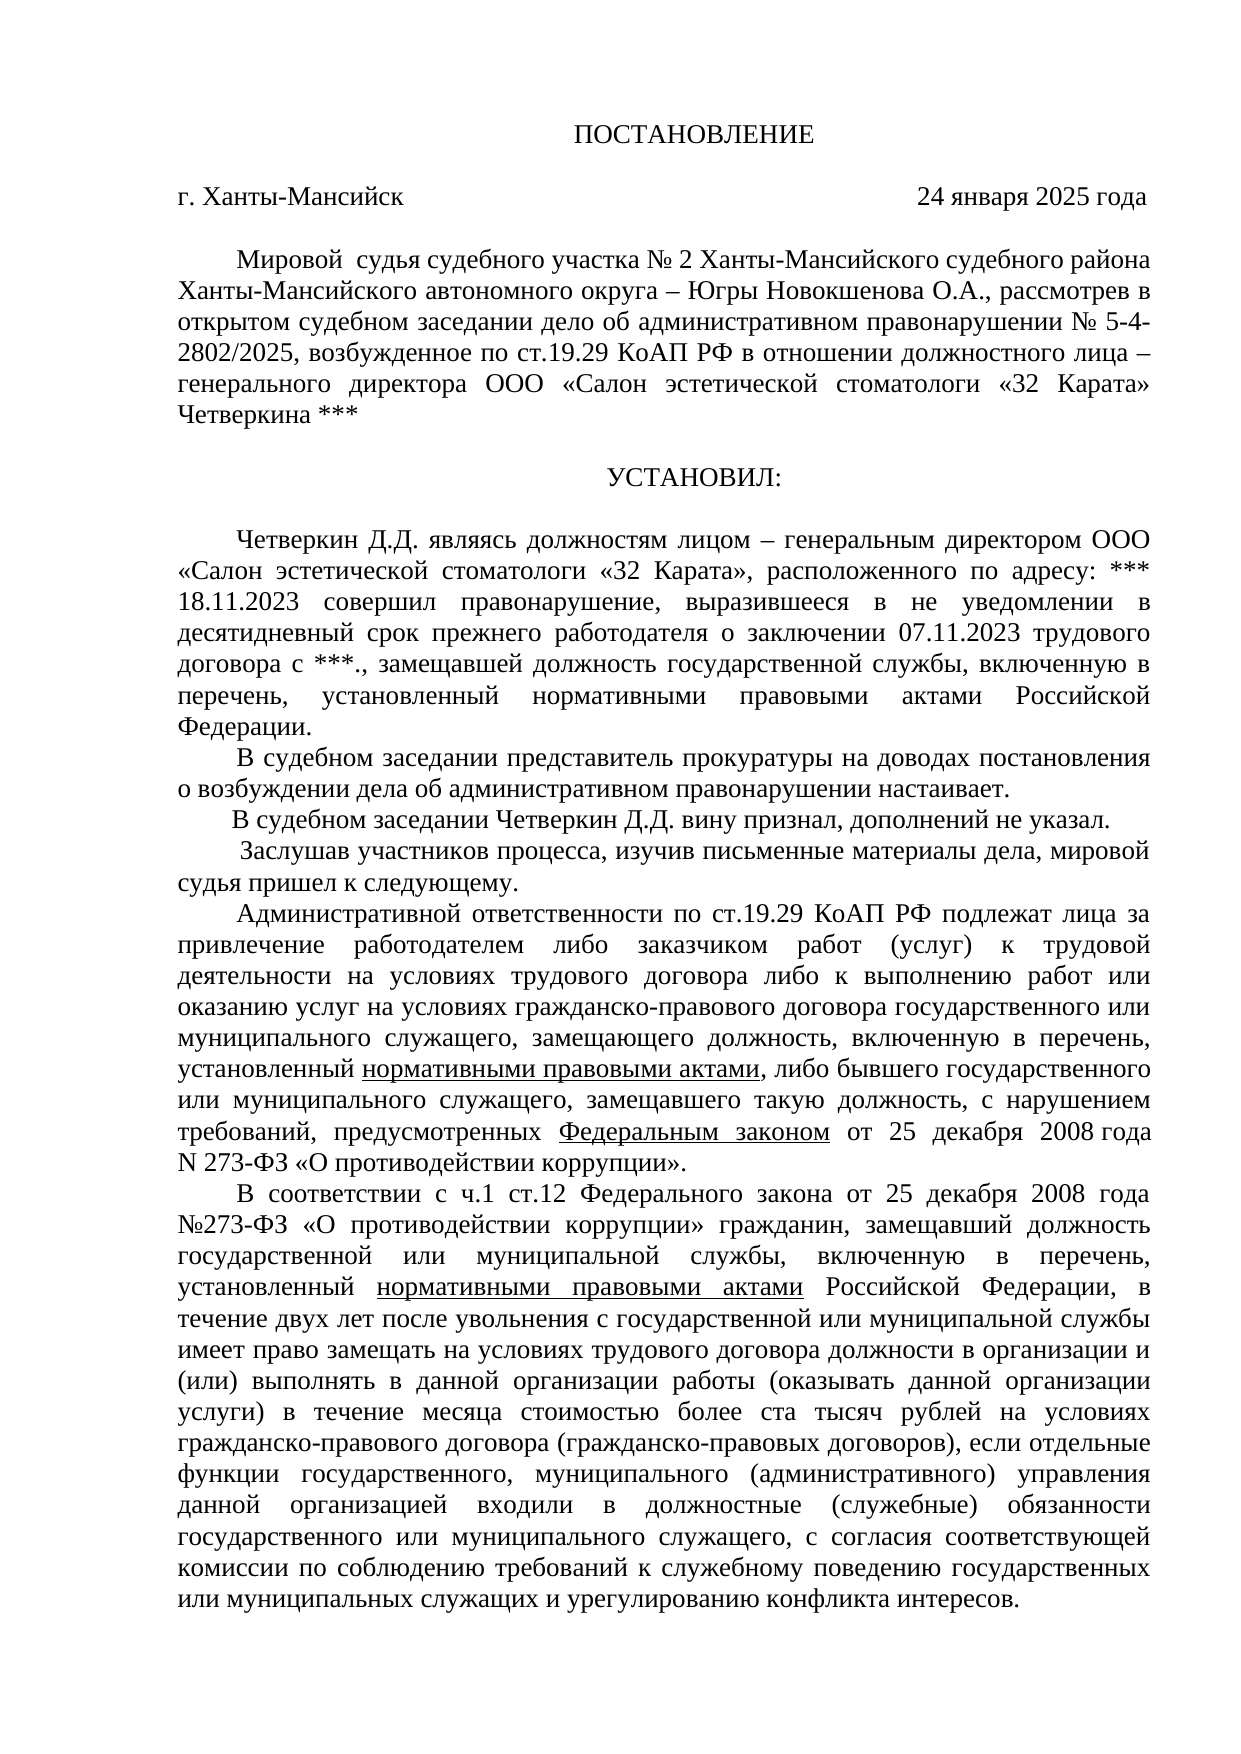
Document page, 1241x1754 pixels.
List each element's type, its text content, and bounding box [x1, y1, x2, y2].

text Четверкин Д.Д. являясь должностям лицом – генеральным директором ООО «Салон эстетической стоматологи «32 Карата», расположенного по адресу: *** 18.11.2023 совершил правонарушение, выразившееся в не уведомлении в десятидневный срок прежнего работодателя о заключении 07.11.2023 трудового договора с ***., замещавшей должность государственной службы, включенную в перечень, установленный нормативными правовыми актами Российской Федерации. [177, 523, 1152, 741]
text УСТАНОВИЛ: [177, 461, 1152, 492]
text Мировой судья судебного участка № 2 Ханты-Мансийского судебного района Ханты-Мансийского автономного округа – Югры Новокшенова О.А., рассмотрев в открытом судебном заседании дело об административном правонарушении № 5-4-2802/2025, возбужденное по ст.19.29 КоАП РФ в отношении должностного лица – генерального директора ООО «Салон эстетической стоматологи «32 Карата» Четверкина *** [177, 243, 1152, 429]
text В судебном заседании Четверкин Д.Д. вину признал, дополнений не указал. [177, 803, 1152, 834]
text г. Ханты-Мансийск 24 января 2025 года [177, 180, 1152, 212]
title ПОСТАНОВЛЕНИЕ [177, 118, 1152, 149]
text В соответствии с ч.1 ст.12 Федерального закона от 25 декабря 2008 года №273-ФЗ «О противодействии коррупции» гражданин, замещавший должность государственной или муниципальной службы, включенную в перечень, установленный нормативными правовыми актами Российской Федерации, в течение двух лет после увольнения с государственной или муниципальной службы имеет право замещать на условиях трудового договора должности в организации и (или) выполнять в данной организации работы (оказывать данной организации услуги) в течение месяца стоимостью более ста тысяч рублей на условиях гражданско-правового договора (гражданско-правовых договоров), если отдельные функции государственного, муниципального (административного) управления данной организацией входили в должностные (служебные) обязанности государственного или муниципального служащего, с согласия соответствующей комиссии по соблюдению требований к служебному поведению государственных или муниципальных служащих и урегулированию конфликта интересов. [177, 1177, 1152, 1613]
text Административной ответственности по ст.19.29 КоАП РФ подлежат лица за привлечение работодателем либо заказчиком работ (услуг) к трудовой деятельности на условиях трудового договора либо к выполнению работ или оказанию услуг на условиях гражданско-правового договора государственного или муниципального служащего, замещающего должность, включенную в перечень, установленный нормативными правовыми актами, либо бывшего государственного или муниципального служащего, замещавшего такую должность, с нарушением требований, предусмотренных Федеральным законом от 25 декабря 2008 года N 273-ФЗ «О противодействии коррупции». [177, 897, 1152, 1177]
text В судебном заседании представитель прокуратуры на доводах постановления о возбуждении дела об административном правонарушении настаивает. [177, 741, 1152, 803]
text Заслушав участников процесса, изучив письменные материалы дела, мировой судья пришел к следующему. [177, 834, 1152, 897]
